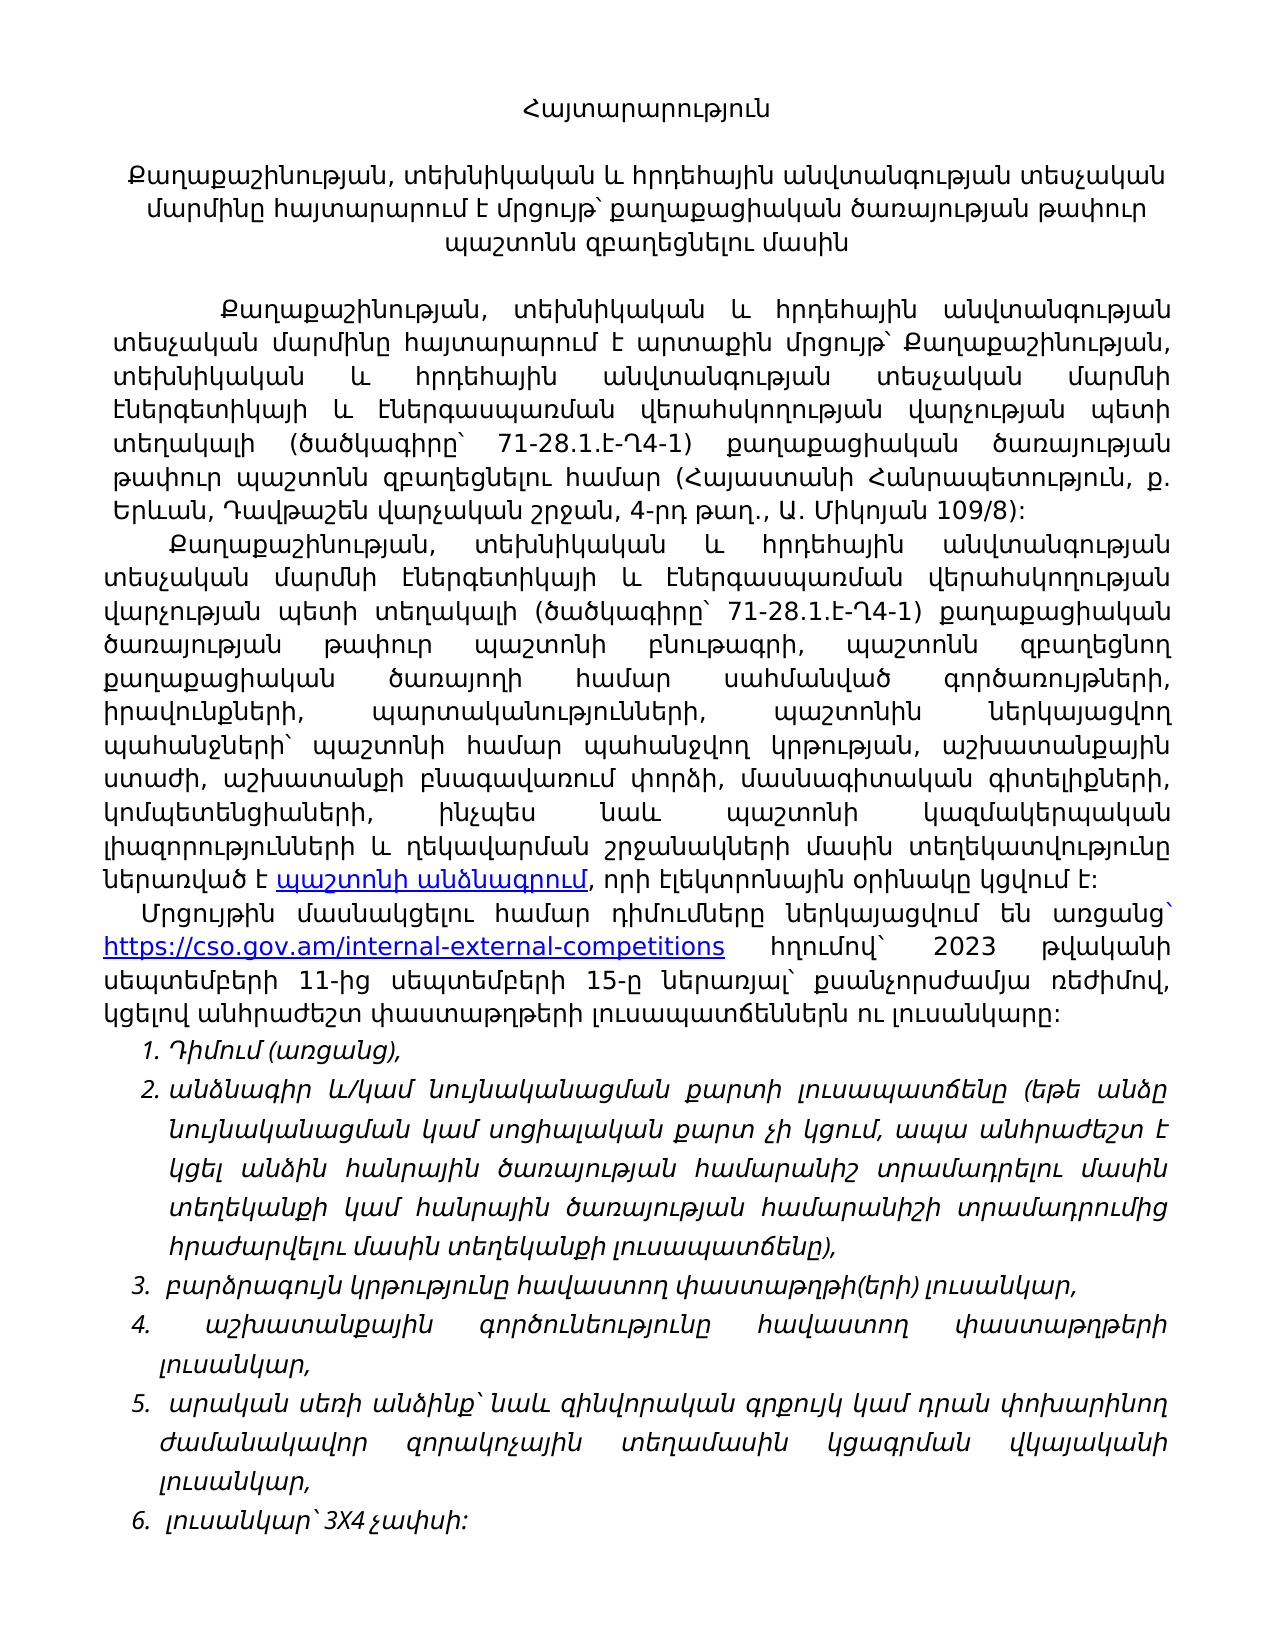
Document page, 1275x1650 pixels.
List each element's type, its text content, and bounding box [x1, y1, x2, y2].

list Դիմում (առցանց), [141, 1033, 1159, 1067]
list արական սեռի անձինք՝ նաև զինվորական գրքույկ կամ դրան փոխարինող ժամանակավոր զորակոչային տեղամասին կցագրման վկայականի լուսանկար, [131, 1385, 1172, 1498]
list բարձրագույն կրթությունը հավաստող փաստաթղթի(երի) լուսանկար, [131, 1268, 1172, 1302]
list լուսանկար՝ 3X4 չափսի: [131, 1503, 1159, 1537]
list աշխատանքային գործունեությունը հավաստող փաստաթղթերի լուսանկար, [131, 1307, 1172, 1380]
text Քաղաքաշինության, տեխնիկական և հրդեհային անվտանգության տեսչական մարմինը հայտարարում է արտաքին մրցույթ՝ Քաղաքաշինության, տեխնիկական և հրդեհային անվտանգության տեսչական մարմնի էներգետիկայի և էներգասպառման վերահսկողության վարչության պետի տեղակալի (ծածկագիրը՝ 71-28.1.է-Ղ4-1) քաղաքացիական ծառայության թափուր պաշտոնն զբաղեցնելու համար (Հայաստանի Հանրապետություն, ք. Երևան, Դավթաշեն վարչական շրջան, 4-րդ թաղ․, Ա․ Միկոյան 109/8): [112, 295, 1172, 525]
text Քաղաքաշինության, տեխնիկական և հրդեհային անվտանգության տեսչական մարմնի էներգետիկայի և էներգասպառման վերահսկողության վարչության պետի տեղակալի (ծածկագիրը՝ 71-28.1.է-Ղ4-1) քաղաքացիական ծառայության թափուր պաշտոնի բնութագրի, պաշտոնն զբաղեցնող քաղաքացիական ծառայողի համար սահմանված գործառույթների, իրավունքների, պարտականությունների, պաշտոնին ներկայացվող պահանջների՝ պաշտոնի համար պահանջվող կրթության, աշխատանքային ստաժի, աշխատանքի բնագավառում փորձի, մասնագիտական գիտելիքների, կոմպետենցիաների, ինչպես նաև պաշտոնի կազմակերպական լիազորությունների և ղեկավարման շրջանակների մասին տեղեկատվությունը ներառված է պաշտոնի անձնագրում, որի էլեկտրոնային օրինակը կցվում է: [103, 530, 1172, 894]
text Քաղաքաշինության, տեխնիկական և հրդեհային անվտանգության տեսչական մարմինը հայտարարում է մրցույթ՝ քաղաքացիական ծառայության թափուր պաշտոնն զբաղեցնելու մասին [103, 161, 1191, 257]
list անձնագիր և/կամ նույնականացման քարտի լուսապատճենը (եթե անձը նույնականացման կամ սոցիալական քարտ չի կցում, ապա անհրաժեշտ է կցել անձին հանրային ծառայության համարանիշ տրամադրելու մասին տեղեկանքի կամ հանրային ծառայության համարանիշի տրամադրումից հրաժարվելու մասին տեղեկանքի լուսապատճենը), [141, 1072, 1172, 1263]
text Մրցույթին մասնակցելու համար դիմումները ներկայացվում են առցանց՝ https://cso.gov.am/internal-external-competitions հղումով` 2023 թվականի սեպտեմբերի 11-ից սեպտեմբերի 15-ը ներառյալ՝ քսանչորսժամյա ռեժիմով, կցելով անհրաժեշտ փաստաթղթերի լուսապատճեններն ու լուսանկարը: [103, 899, 1172, 1028]
text Հայտարարություն [103, 94, 1191, 123]
